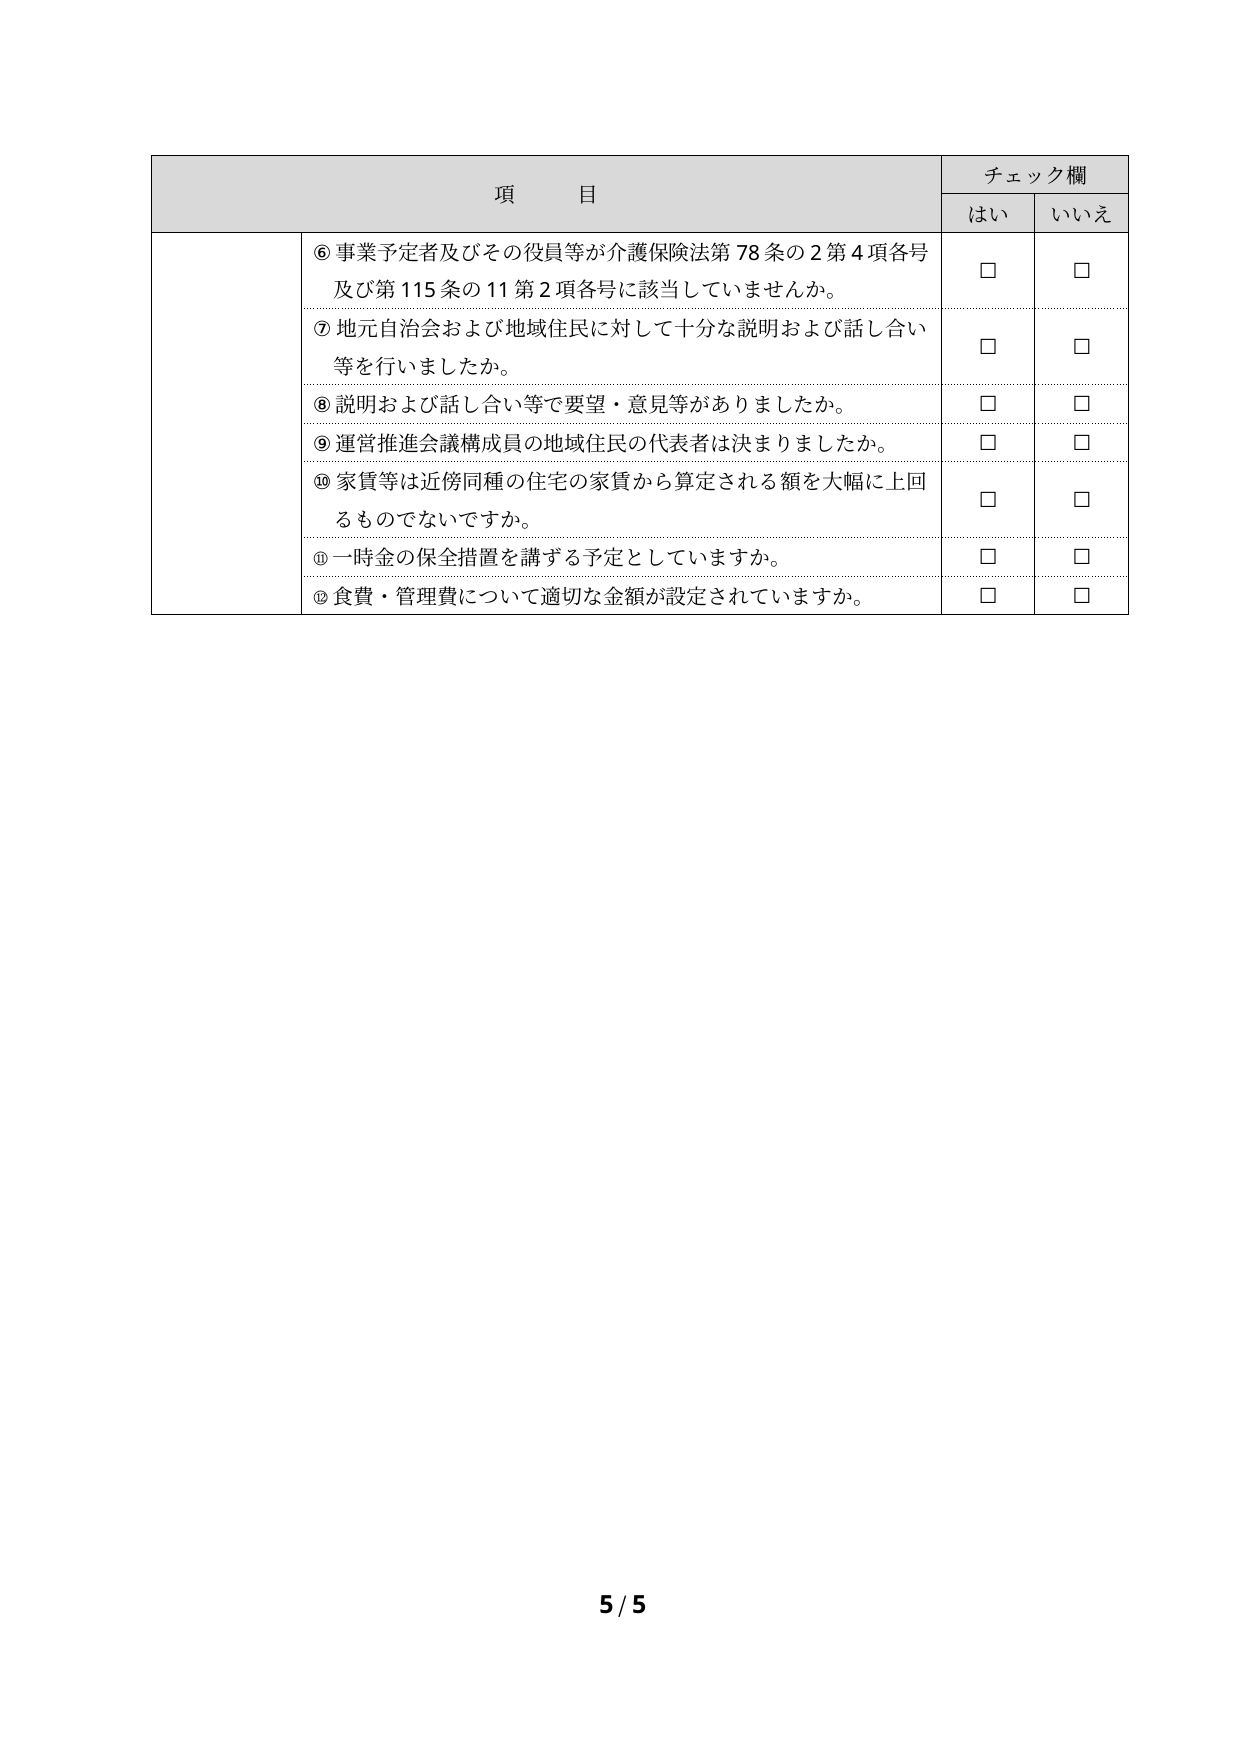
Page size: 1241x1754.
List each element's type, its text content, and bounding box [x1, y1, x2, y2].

table_cell ⑦地元自治会および地域住民に対して十分な説明および話し合い等を行いましたか。 [302, 308, 941, 384]
table_cell ⑫食費・管理費について適切な金額が設定されていますか。 [302, 576, 941, 614]
table_cell ⑪一時金の保全措置を講ずる予定としていますか。 [302, 537, 941, 576]
table_cell ⑩家賃等は近傍同種の住宅の家賃から算定される額を大幅に上回るものでないですか。 [302, 461, 941, 537]
table_cell はい [942, 194, 1034, 232]
table_cell ⑨運営推進会議構成員の地域住民の代表者は決まりましたか。 [302, 423, 941, 461]
table_header チェック欄 [942, 156, 1128, 193]
table_header 項 目 [152, 156, 941, 232]
table_cell いいえ [1035, 194, 1128, 232]
table_cell ⑥事業予定者及びその役員等が介護保険法第78条の2第4項各号及び第115条の11第2項各号に該当していませんか。 [302, 233, 941, 308]
table_cell ⑧説明および話し合い等で要望・意見等がありましたか。 [302, 384, 941, 422]
